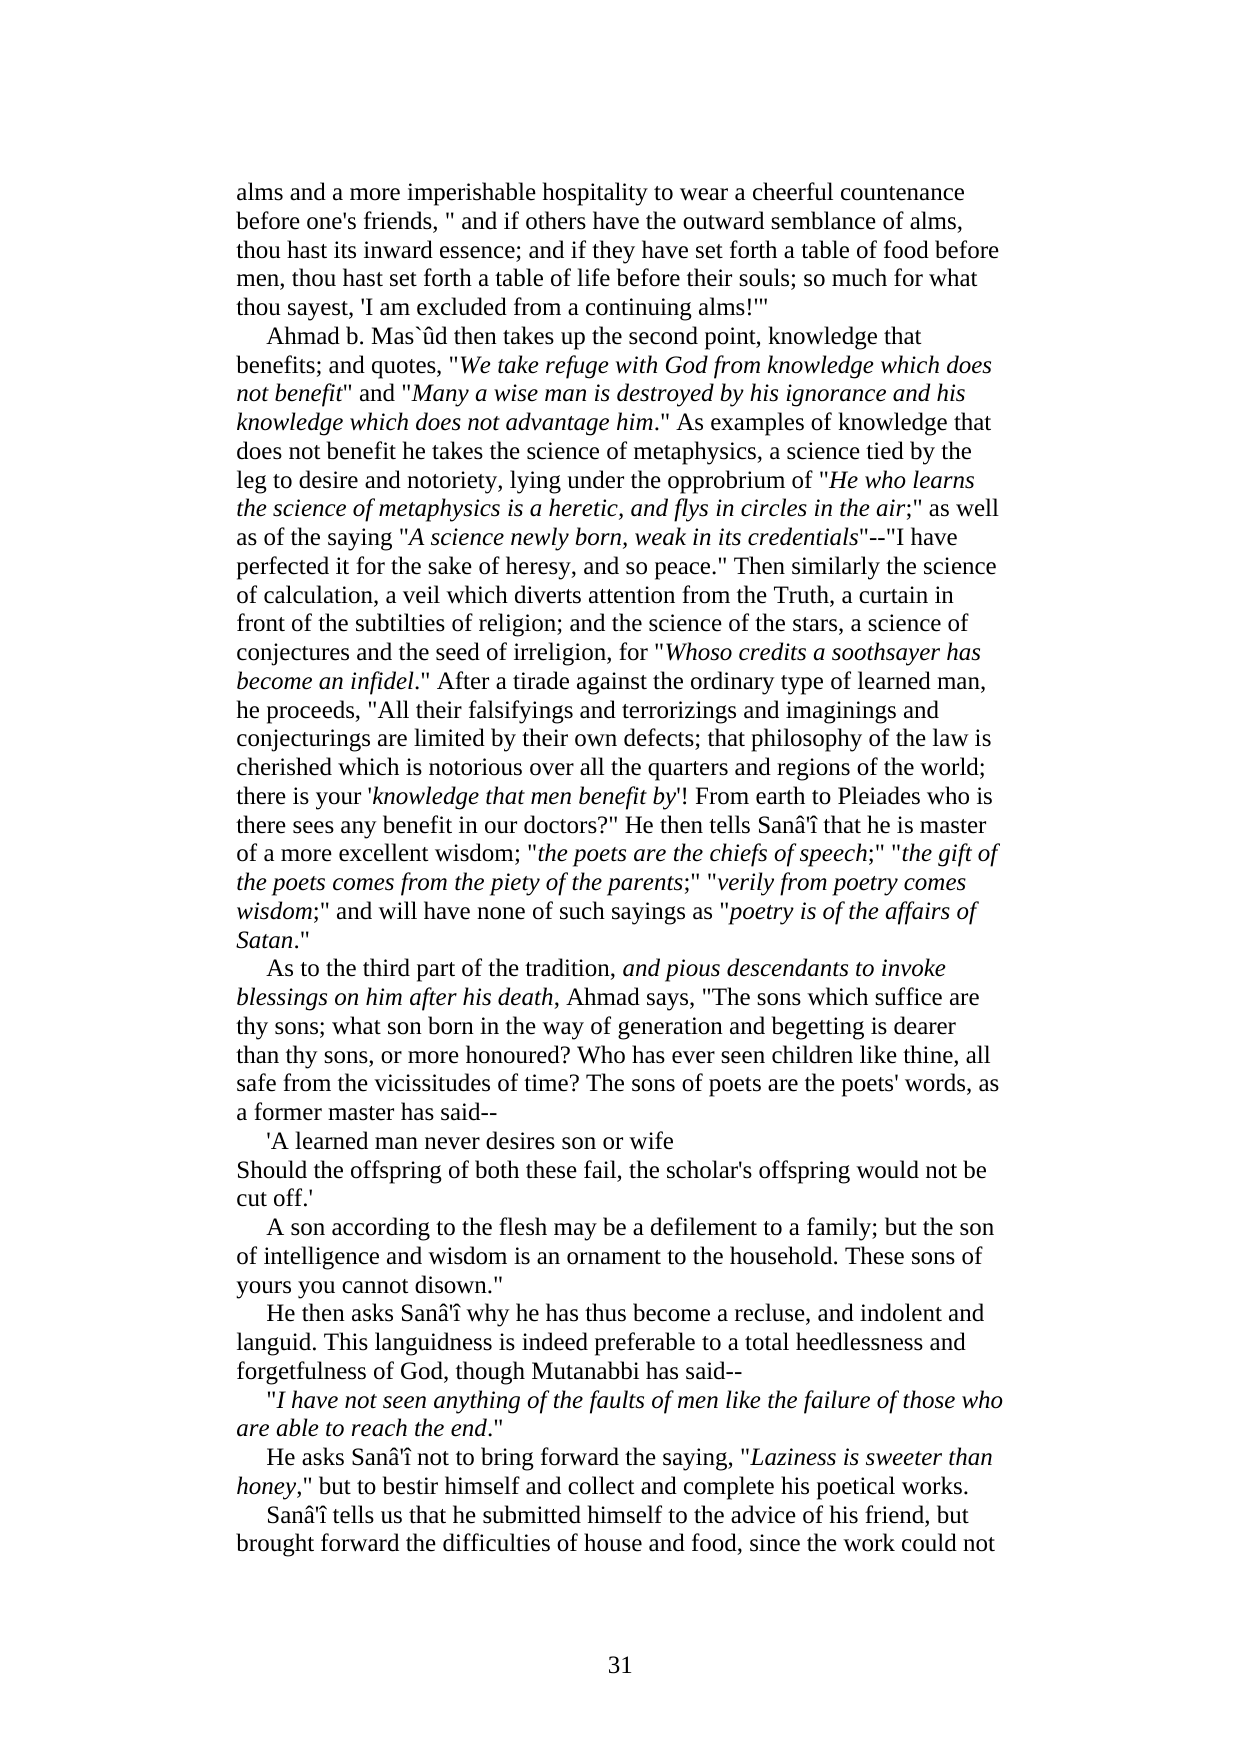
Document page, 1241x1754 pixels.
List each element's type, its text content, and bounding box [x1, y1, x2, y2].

text He then asks Sanâ'î why he has thus become a recluse, and indolent and languid. This languidness is indeed preferable to a total heedlessness and forgetfulness of God, though Mutanabbi has said-- [236, 1298, 1004, 1385]
text As to the third part of the tradition, and pious descendants to invoke blessings on him after his death, Ahmad says, "The sons which suffice are thy sons; what son born in the way of generation and begetting is dearer than thy sons, or more honoured? Who has ever seen children like thine, all safe from the vicissitudes of time? The sons of poets are the poets' words, as a former master has said-- [236, 953, 1004, 1126]
text A son according to the flesh may be a defilement to a family; but the son of intelligence and wisdom is an ornament to the household. These sons of yours you cannot disown." [236, 1212, 1004, 1298]
text He asks Sanâ'î not to bring forward the saying, "Laziness is sweeter than honey," but to bestir himself and collect and complete his poetical works. [236, 1442, 1004, 1500]
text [236, 177, 1004, 321]
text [236, 1500, 1004, 1557]
text Ahmad b. Mas`ûd then takes up the second point, knowledge that benefits; and quotes, "We take refuge with God from knowledge which does not benefit" and "Many a wise man is destroyed by his ignorance and his knowledge which does not advantage him." As examples of knowledge that does not benefit he takes the science of metaphysics, a science tied by the leg to desire and notoriety, lying under the opprobrium of "He who learns the science of metaphysics is a heretic, and flys in circles in the air;" as well as of the saying "A science newly born, weak in its credentials"--"I have perfected it for the sake of heresy, and so peace." Then similarly the science of calculation, a veil which diverts attention from the Truth, a curtain in front of the subtilties of religion; and the science of the stars, a science of conjectures and the seed of irreligion, for "Whoso credits a soothsayer has become an infidel." After a tirade against the ordinary type of learned man, he proceeds, "All their falsifyings and terrorizings and imaginings and conjecturings are limited by their own defects; that philosophy of the law is cherished which is notorious over all the quarters and regions of the world; there is your 'knowledge that men benefit by'! From earth to Pleiades who is there sees any benefit in our doctors?" He then tells Sanâ'î that he is master of a more excellent wisdom; "the poets are the chiefs of speech;" "the gift of the poets comes from the piety of the parents;" "verily from poetry comes wisdom;" and will have none of such sayings as "poetry is of the affairs of Satan." [236, 321, 1004, 953]
text 'A learned man never desires son or wife Should the offspring of both these fail, the scholar's offspring would not be cut off.' [236, 1126, 1004, 1212]
text "I have not seen anything of the faults of men like the failure of those who are able to reach the end." [236, 1385, 1004, 1442]
